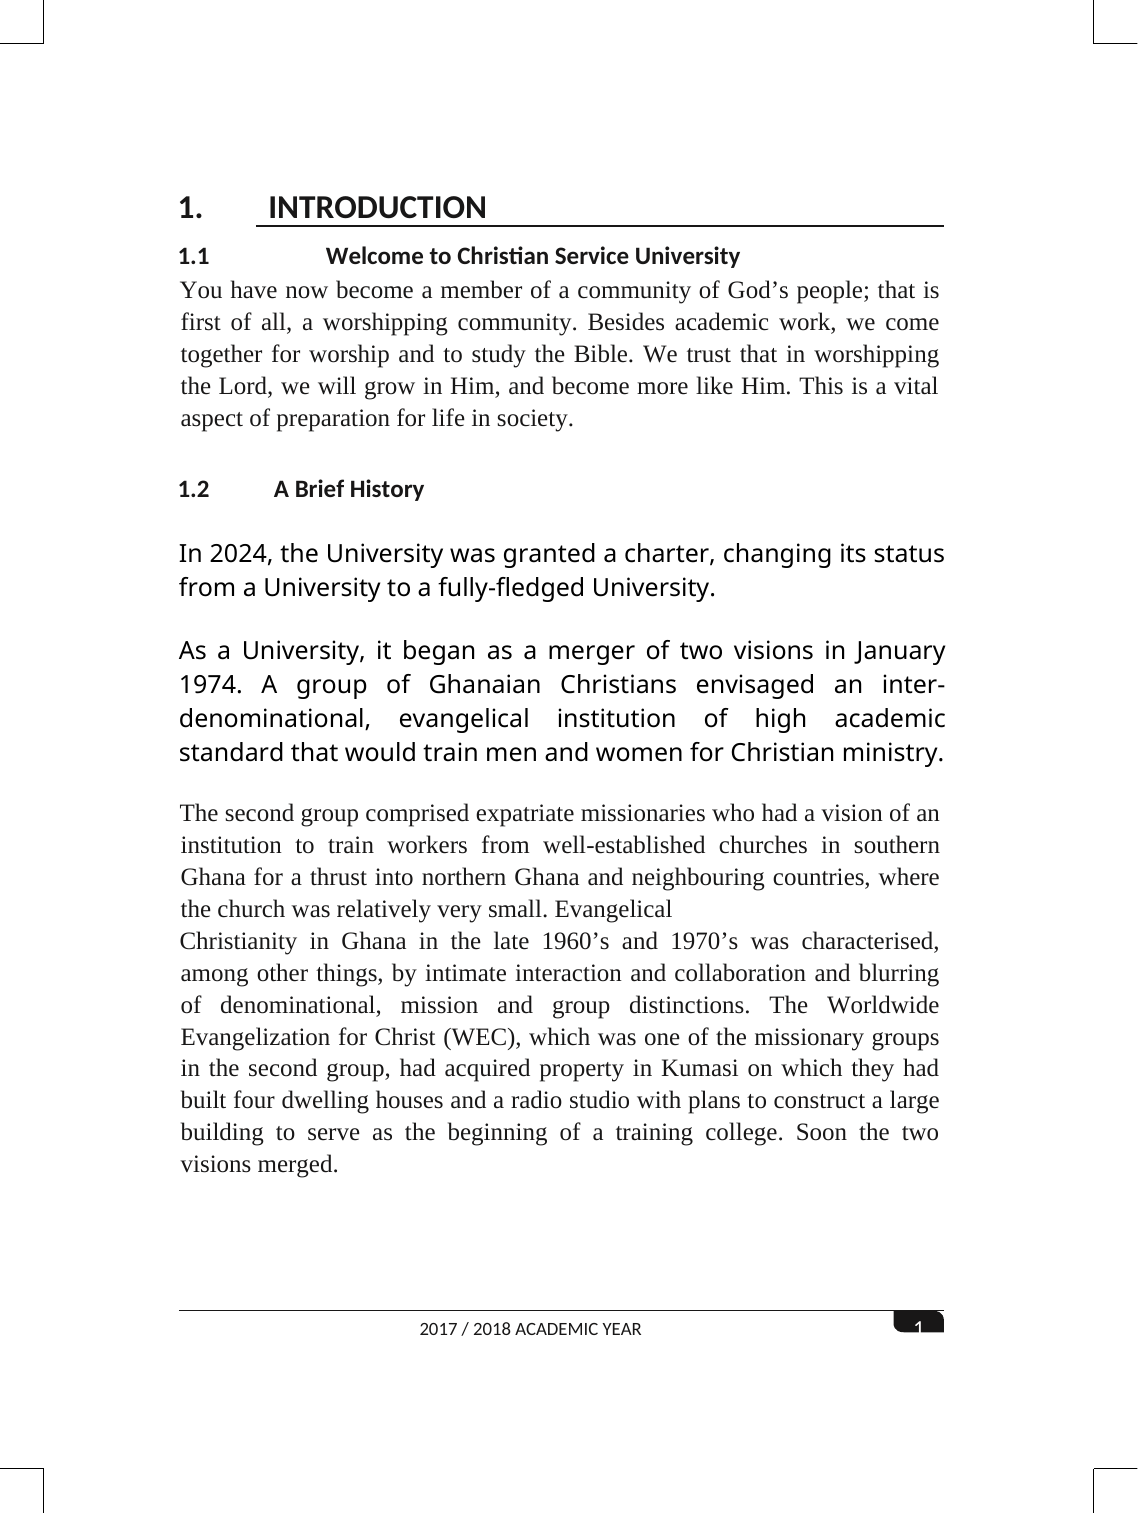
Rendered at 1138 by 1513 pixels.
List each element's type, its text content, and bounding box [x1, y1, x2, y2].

text The second group comprised expatriate missionaries who had a vision of an institution to train workers from well-established churches in southern Ghana for a thrust into northern Ghana and neighbouring countries, where the church was relatively very small. Evangelical [179, 798, 940, 923]
text Christianity in Ghana in the late 1960’s and 1970’s was characterised, among other things, by intimate interaction and collaboration and blurring of denominational, mission and group distinctions. The Worldwide Evangelization for Christ (WEC), which was one of the missionary groups in the second group, had acquired property in Kumasi on which they had built four dwelling houses and a radio studio with plans to construct a large building to serve as the beginning of a training college. Soon the two visions merged. [179, 926, 940, 1178]
text You have now become a member of a community of God’s people; that is first of all, a worshipping community. Besides academic work, we come together for worship and to study the Bible. We trust that in worshipping the Lord, we will grow in Him, and become more like Him. This is a vital aspect of preparation for life in society. [179, 275, 940, 432]
subtitle 1. INTRODUCTION [177, 186, 946, 227]
text As a University, it began as a merger of two visions in January 1974. A group of Ghanaian Christians envisaged an inter-denominational, evangelical institution of high academic standard that would train men and women for Christian ministry. [179, 633, 946, 769]
subtitle 1.2 A Brief History [177, 473, 946, 504]
subtitle 1.1 Welcome to Christian Service University [177, 240, 946, 271]
text In 2024, the University was granted a charter, changing its status from a University to a fully-fledged University. [179, 536, 946, 604]
